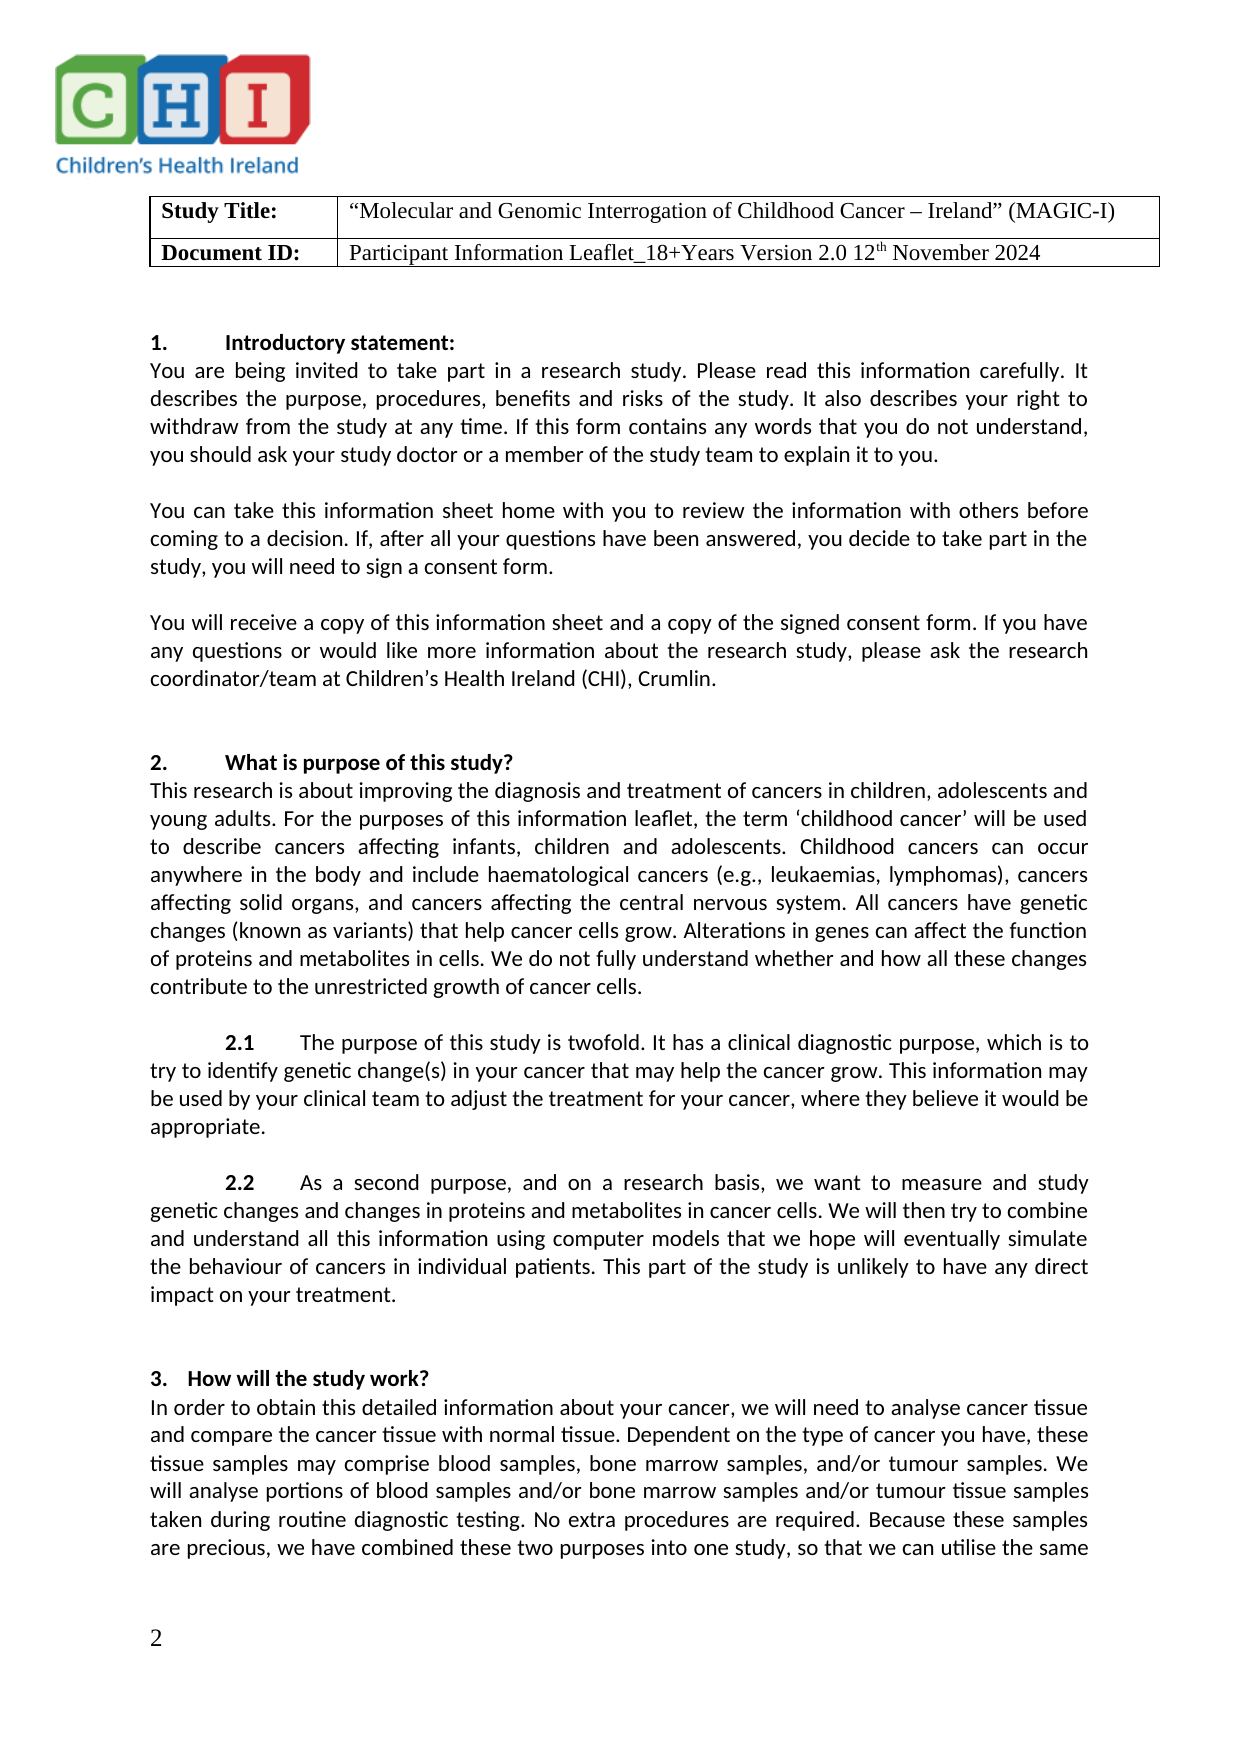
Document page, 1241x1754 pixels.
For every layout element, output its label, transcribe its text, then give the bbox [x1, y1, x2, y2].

text You will receive a copy of this information sheet and a copy of the signed consent form. If you have any questions or would like more information about the research study, please ask the research coordinator/team at Children’s Health Ireland (CHI), Crumlin. [150, 608, 1090, 692]
text 2.1 The purpose of this study is twofold. It has a clinical diagnostic purpose, which is to try to identify genetic change(s) in your cancer that may help the cancer grow. This information may be used by your clinical team to adjust the treatment for your cancer, where they believe it would be appropriate. [150, 1028, 1090, 1140]
list How will the study work? [150, 1364, 1090, 1393]
text You can take this information sheet home with you to review the information with others before coming to a decision. If, after all your questions have been answered, you decide to take part in the study, you will need to sign a consent form. [150, 496, 1090, 580]
text You are being invited to take part in a research study. Please read this information carefully. It describes the purpose, procedures, benefits and risks of the study. It also describes your right to withdraw from the study at any time. If this form contains any words that you do not understand, you should ask your study doctor or a member of the study team to explain it to you. [150, 356, 1090, 468]
list What is purpose of this study? [150, 748, 1090, 776]
list Introductory statement: [150, 328, 1090, 356]
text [150, 1393, 1090, 1561]
text This research is about improving the diagnosis and treatment of cancers in children, adolescents and young adults. For the purposes of this information leaflet, the term ‘childhood cancer’ will be used to describe cancers affecting infants, children and adolescents. Childhood cancers can occur anywhere in the body and include haematological cancers (e.g., leukaemias, lymphomas), cancers affecting solid organs, and cancers affecting the central nervous system. All cancers have genetic changes (known as variants) that help cancer cells grow. Alterations in genes can affect the function of proteins and metabolites in cells. We do not fully understand whether and how all these changes contribute to the unrestricted growth of cancer cells. [150, 776, 1090, 1000]
text 2.2 As a second purpose, and on a research basis, we want to measure and study genetic changes and changes in proteins and metabolites in cancer cells. We will then try to combine and understand all this information using computer models that we hope will eventually simulate the behaviour of cancers in individual patients. This part of the study is unlikely to have any direct impact on your treatment. [150, 1168, 1090, 1308]
